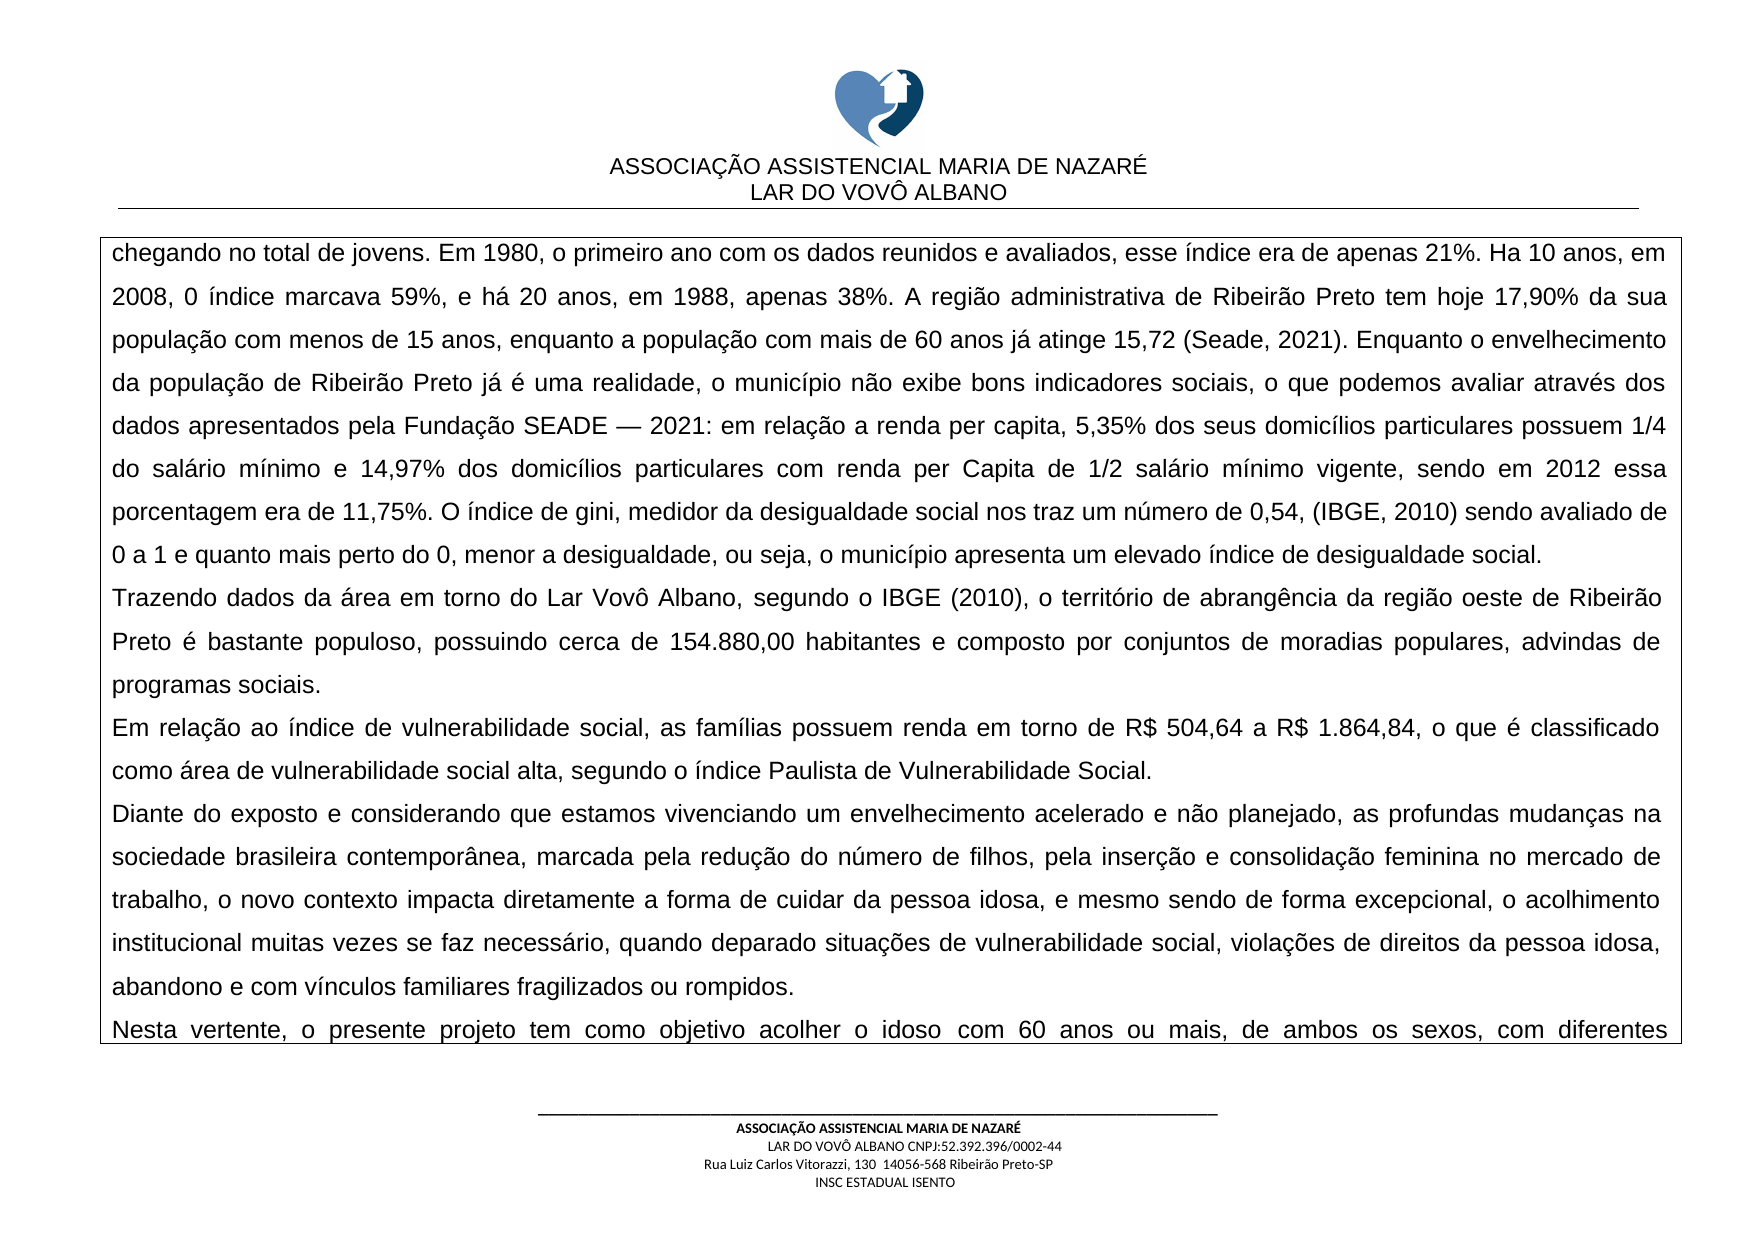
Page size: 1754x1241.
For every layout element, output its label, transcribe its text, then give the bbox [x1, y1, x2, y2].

picture [831, 59, 926, 153]
